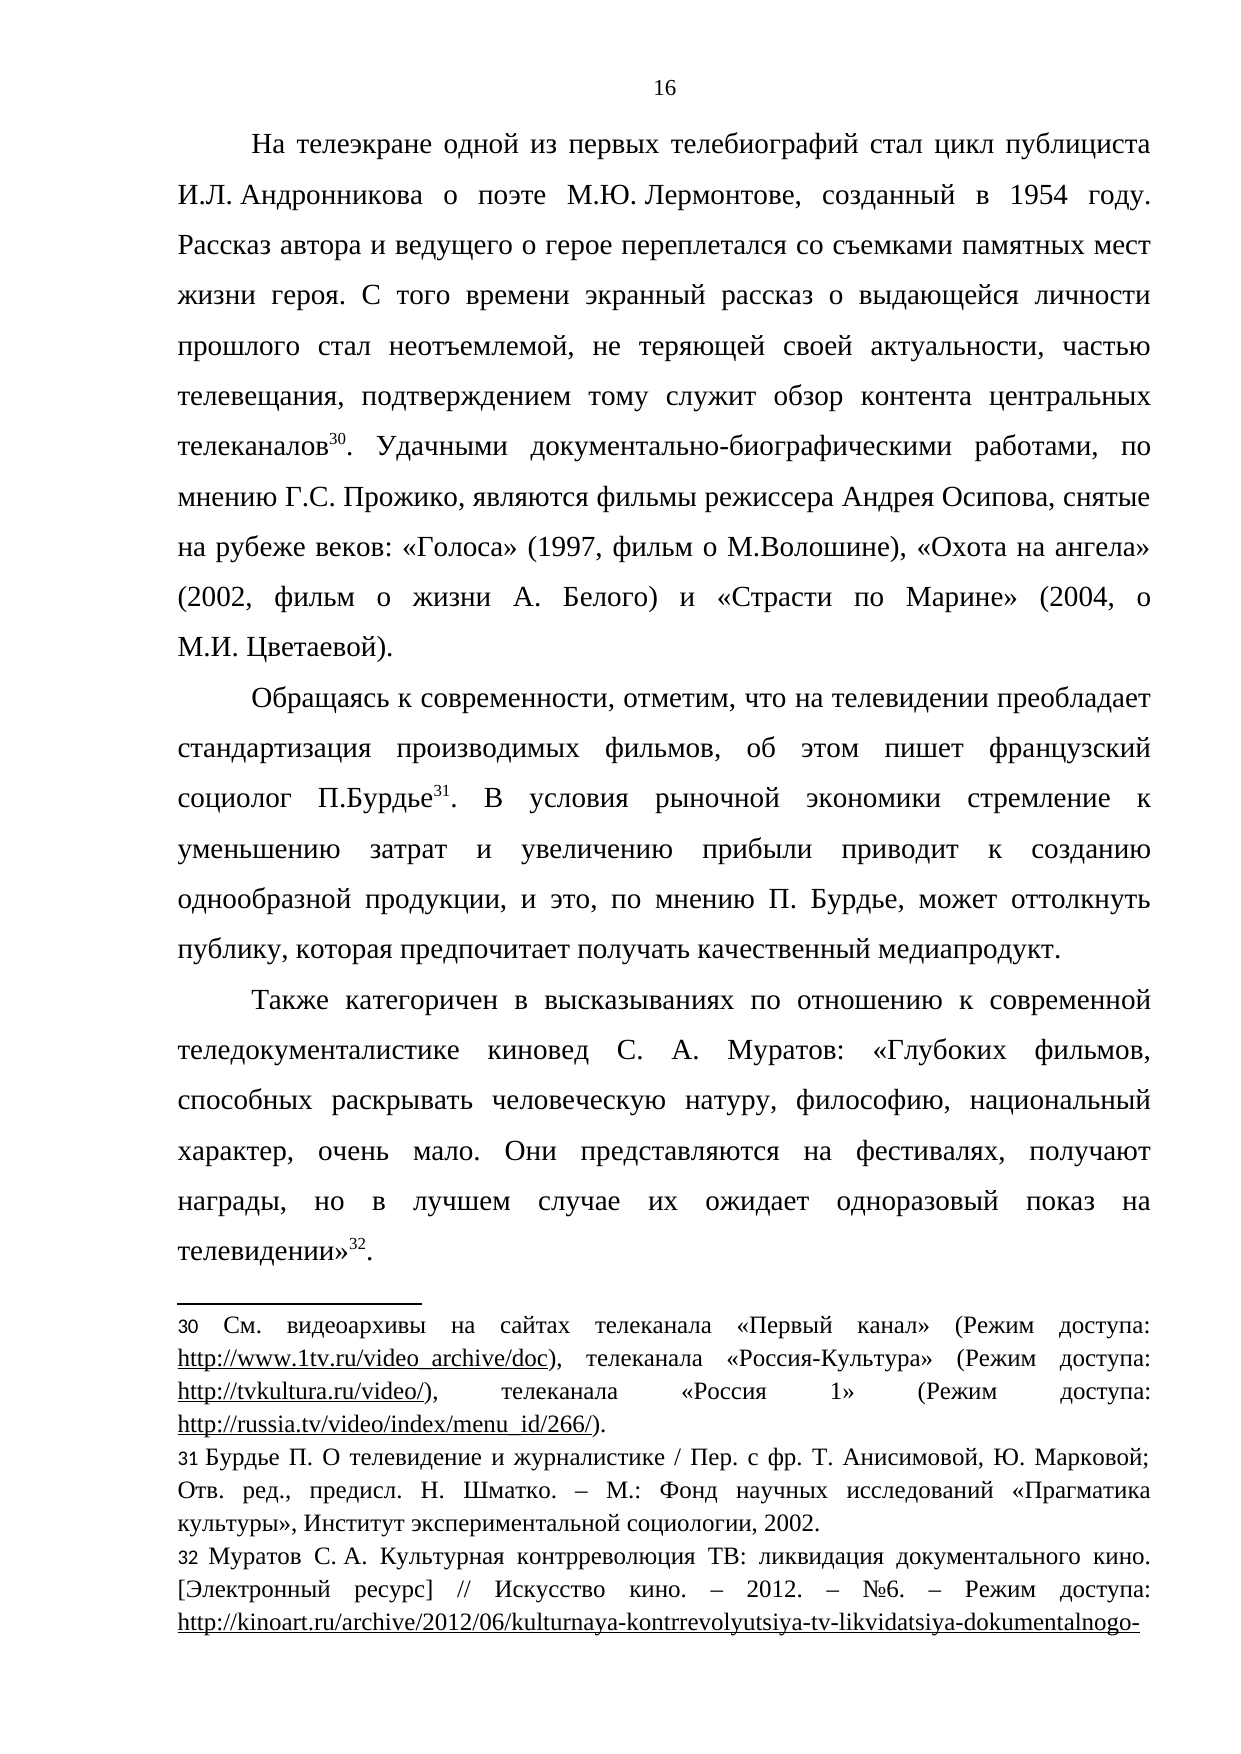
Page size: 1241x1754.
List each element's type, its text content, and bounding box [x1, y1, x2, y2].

text Также категоричен в высказываниях по отношению к современной теледокументалистике киновед С. А. Муратов: «Глубоких фильмов, способных раскрывать человеческую натуру, философию, национальный характер, очень мало. Они представляются на фестивалях, получают награды, но в лучшем случае их ожидает одноразовый показ на телевидении». [177, 982, 1152, 1267]
text На телеэкране одной из первых телебиографий стал цикл публициста И.Л. Андронникова о поэте М.Ю. Лермонтове, созданный в 1954 году. Рассказ автора и ведущего о герое переплетался со съемками памятных мест жизни героя. С того времени экранный рассказ о выдающейся личности прошлого стал неотъемлемой, не теряющей своей актуальности, частью телевещания, подтверждением тому служит обзор контента центральных телеканалов. Удачными документально-биографическими работами, по мнению Г.С. Прожико, являются фильмы режиссера Андрея Осипова, снятые на рубеже веков: «Голоса» (1997, фильм о М.Волошине), «Охота на ангела» (2002, фильм о жизни А. Белого) и «Страсти по Марине» (2004, о М.И. Цветаевой). [177, 126, 1152, 663]
text Обращаясь к современности, отметим, что на телевидении преобладает стандартизация производимых фильмов, об этом пишет французский социолог П.Бурдье. В условия рыночной экономики стремление к уменьшению затрат и увеличению прибыли приводит к созданию однообразной продукции, и это, по мнению П. Бурдье, может оттолкнуть публику, которая предпочитает получать качественный медиапродукт. [177, 680, 1152, 965]
